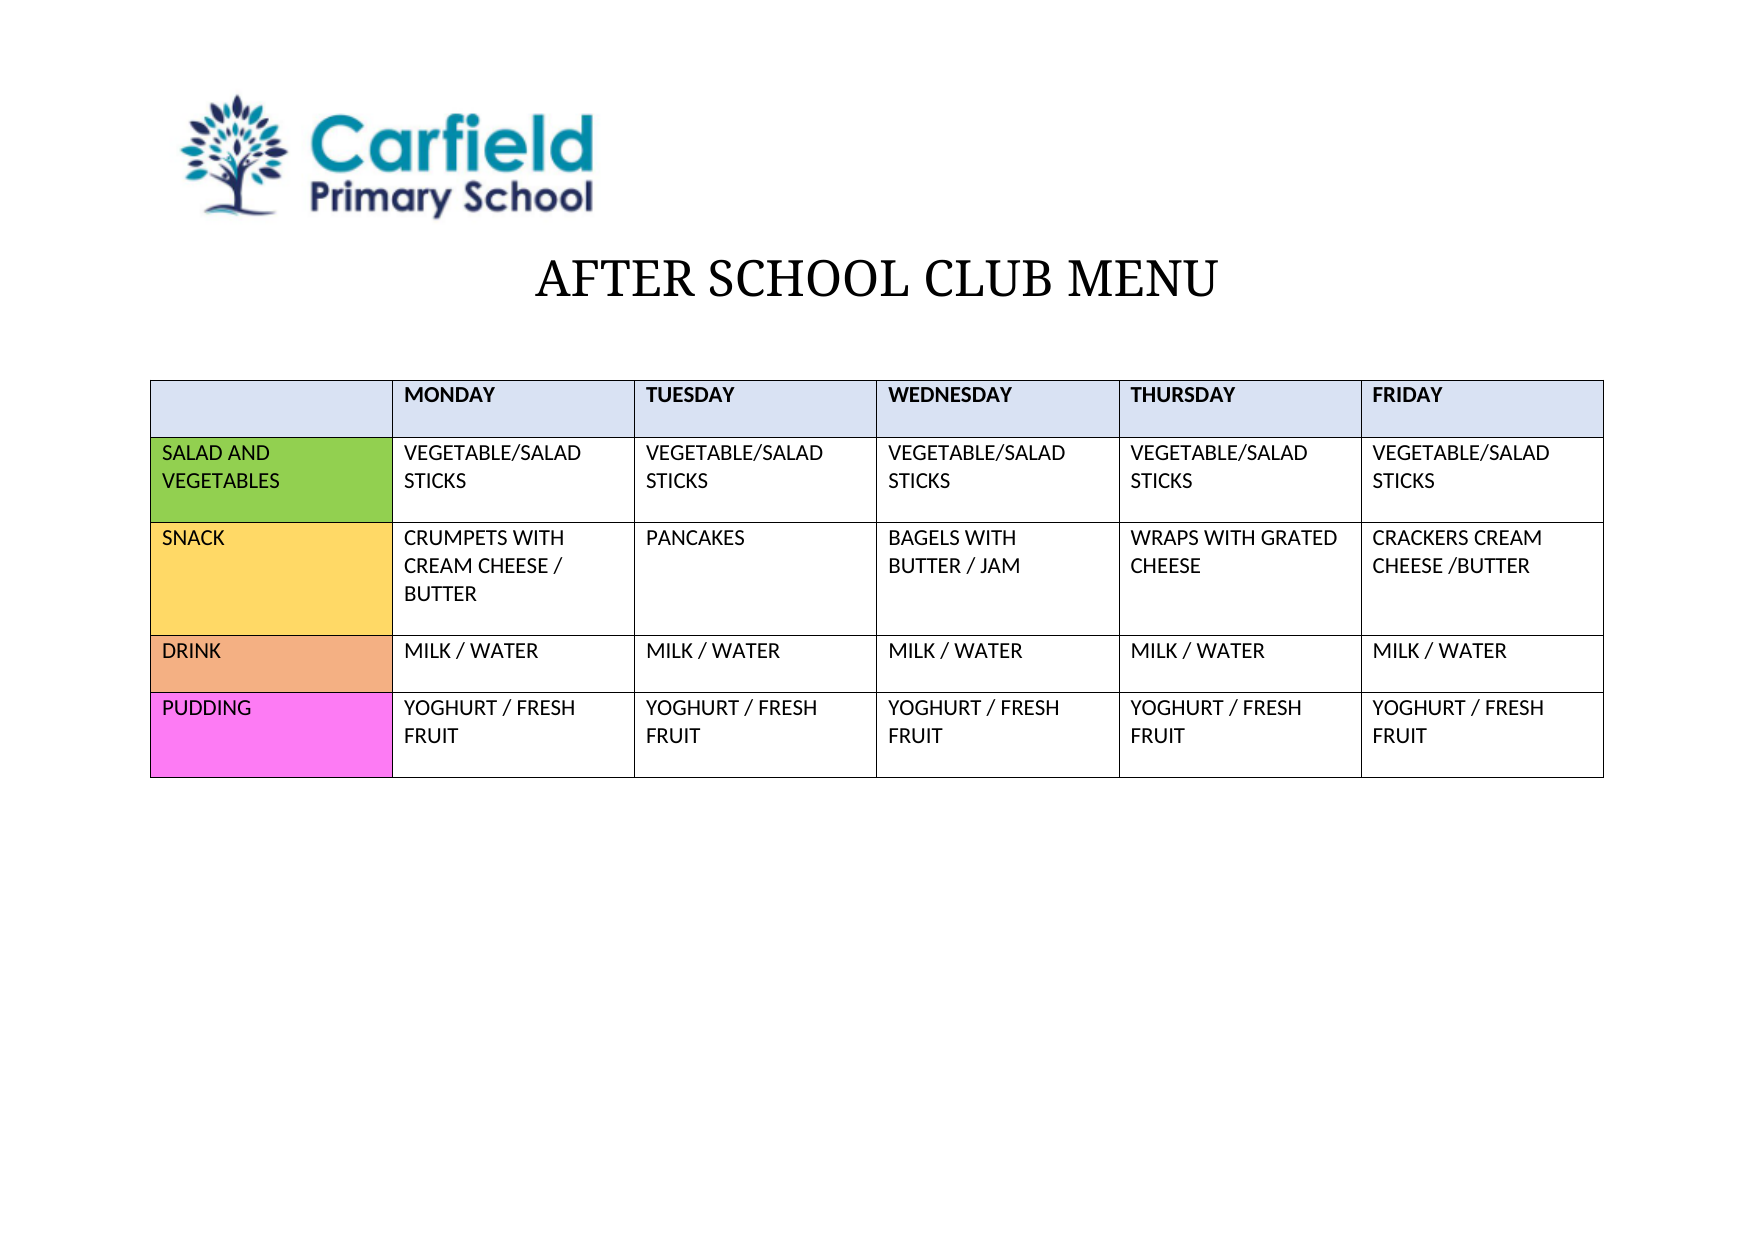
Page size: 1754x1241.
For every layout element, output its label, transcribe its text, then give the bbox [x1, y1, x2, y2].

table_cell BAGELS WITH BUTTER / JAM [877, 523, 1119, 635]
table_cell YOGHURT / FRESH FRUIT [635, 693, 876, 777]
table_header THURSDAY [1120, 381, 1361, 437]
table_header TUESDAY [635, 381, 876, 437]
table_cell PANCAKES [635, 523, 876, 635]
table_cell MILK / WATER [1120, 636, 1361, 692]
table_header WEDNESDAY [877, 381, 1119, 437]
table_cell MILK / WATER [635, 636, 876, 692]
table_cell MILK / WATER [877, 636, 1119, 692]
table_cell YOGHURT / FRESH FRUIT [877, 693, 1119, 777]
table_header MONDAY [393, 381, 634, 437]
table_header [151, 381, 392, 437]
table_cell MILK / WATER [393, 636, 634, 692]
table_cell YOGHURT / FRESH FRUIT [1120, 693, 1361, 777]
table_cell SNACK [151, 523, 392, 635]
table_cell YOGHURT / FRESH FRUIT [393, 693, 634, 777]
table_cell VEGETABLE/SALAD STICKS [635, 438, 876, 522]
table_cell DRINK [151, 636, 392, 692]
table_cell WRAPS WITH GRATED CHEESE [1120, 523, 1361, 635]
table_cell VEGETABLE/SALAD STICKS [393, 438, 634, 522]
table_cell VEGETABLE/SALAD STICKS [1362, 438, 1603, 522]
table_cell VEGETABLE/SALAD STICKS [1120, 438, 1361, 522]
table_cell PUDDING [151, 693, 392, 777]
table_header FRIDAY [1362, 381, 1603, 437]
table_cell YOGHURT / FRESH FRUIT [1362, 693, 1603, 777]
table_cell VEGETABLE/SALAD STICKS [877, 438, 1119, 522]
picture [150, 73, 646, 243]
table_cell CRUMPETS WITH CREAM CHEESE / BUTTER [393, 523, 634, 635]
table_cell SALAD AND VEGETABLES [151, 438, 392, 522]
text AFTER SCHOOL CLUB MENU [150, 242, 1604, 311]
table_cell CRACKERS CREAM CHEESE /BUTTER [1362, 523, 1603, 635]
table_cell MILK / WATER [1362, 636, 1603, 692]
